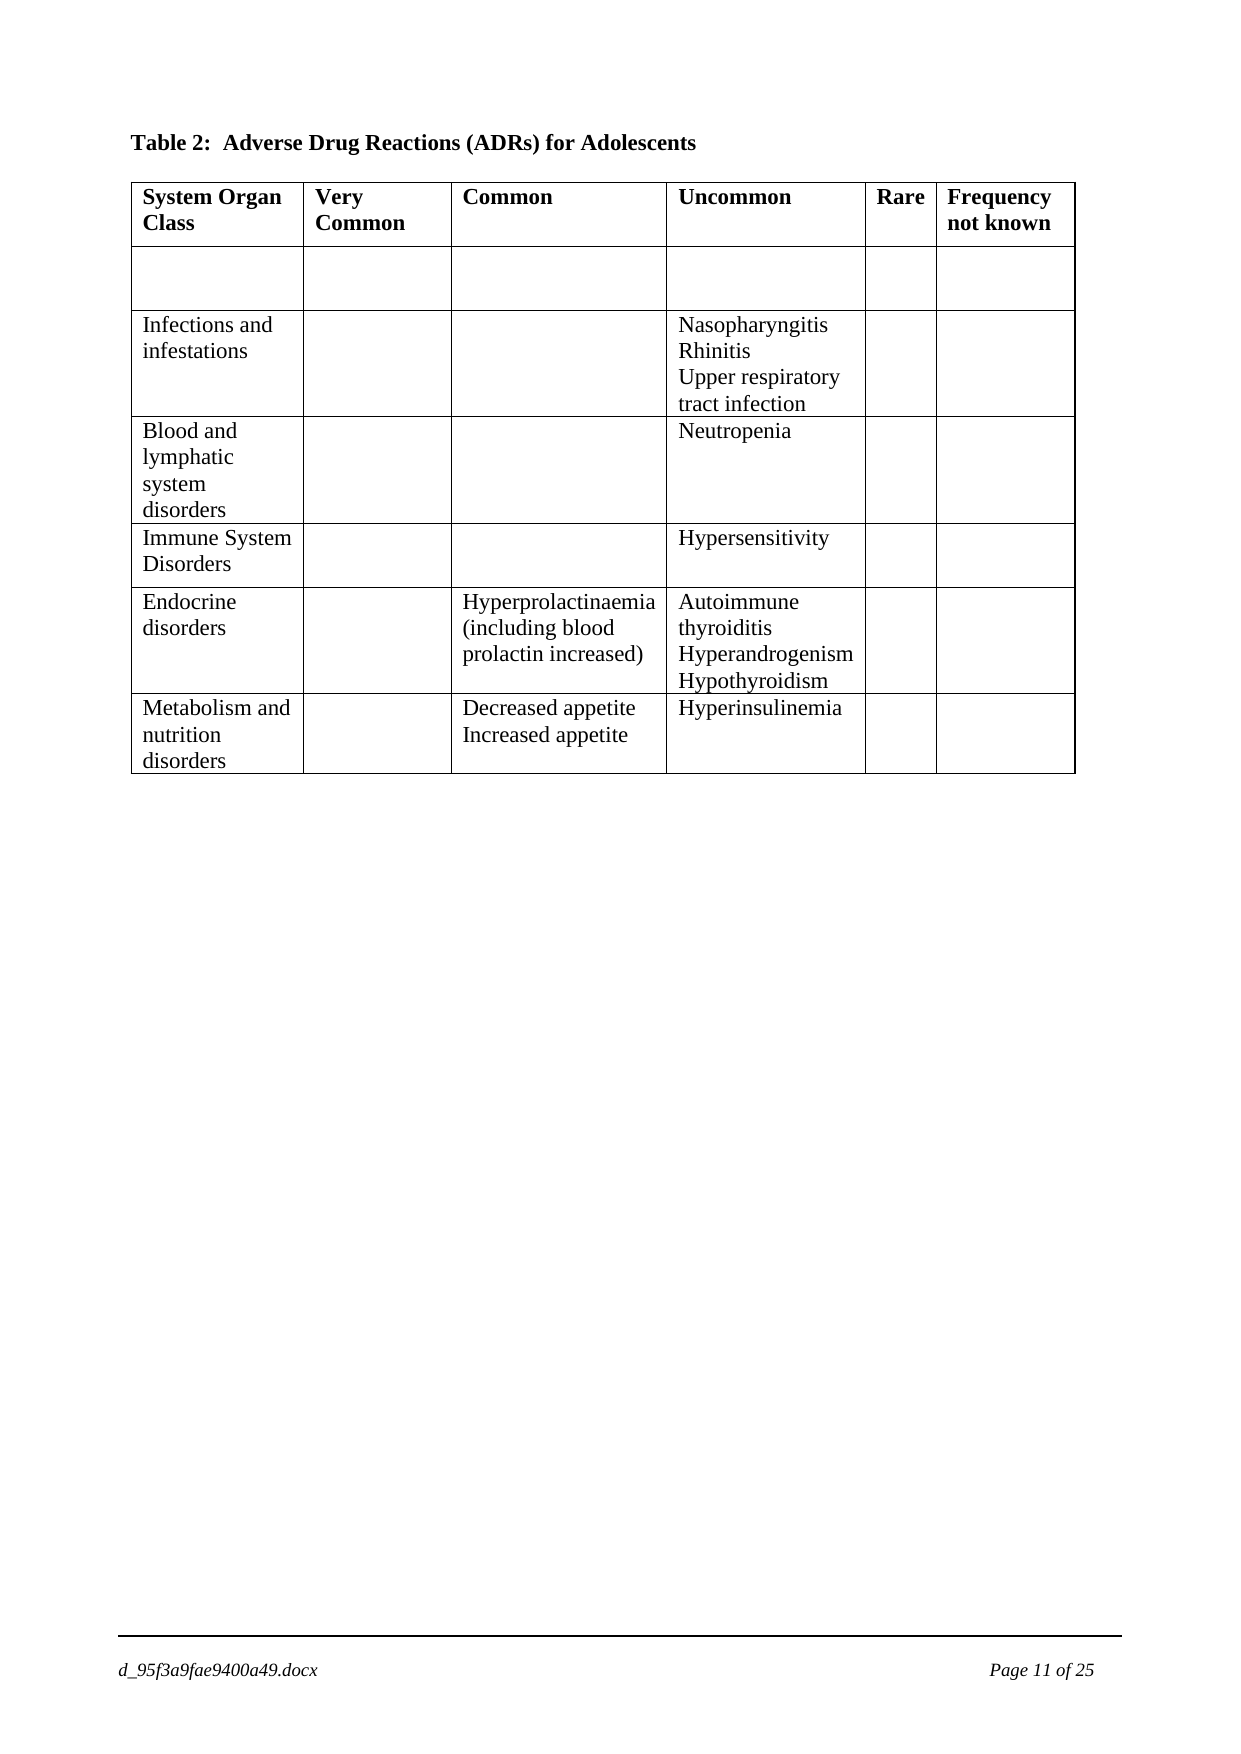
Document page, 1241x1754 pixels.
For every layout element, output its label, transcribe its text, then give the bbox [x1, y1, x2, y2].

table_cell [937, 694, 1074, 773]
table_cell Decreased appetite Increased appetite [452, 694, 666, 773]
table_cell [866, 311, 936, 416]
table_cell Hyperinsulinemia [667, 694, 865, 773]
table_cell [667, 247, 865, 309]
table_cell [937, 524, 1074, 587]
table_cell Infections and infestations [132, 311, 303, 416]
table_cell [452, 417, 666, 522]
table_header Rare [866, 183, 936, 246]
table_cell [132, 247, 303, 309]
table_header Frequency not known [937, 183, 1074, 246]
table_cell [452, 524, 666, 587]
table_cell [937, 311, 1074, 416]
table_cell [304, 247, 451, 309]
table_cell [937, 588, 1074, 693]
table_cell Neutropenia [667, 417, 865, 522]
table_cell [304, 417, 451, 522]
table_cell [937, 417, 1074, 522]
table_cell [452, 247, 666, 309]
table_cell [866, 588, 936, 693]
table_cell [304, 588, 451, 693]
table_cell [304, 311, 451, 416]
table_cell [304, 694, 451, 773]
table_cell Immune System Disorders [132, 524, 303, 587]
table_header Very Common [304, 183, 451, 246]
table_cell [304, 524, 451, 587]
table_cell [866, 694, 936, 773]
table_cell Blood and lymphatic system disorders [132, 417, 303, 522]
table_cell [866, 417, 936, 522]
table_cell [452, 311, 666, 416]
table_cell [866, 524, 936, 587]
table_cell Endocrine disorders [132, 588, 303, 693]
table_cell Nasopharyngitis Rhinitis Upper respiratory tract infection [667, 311, 865, 416]
table_cell [937, 247, 1074, 309]
table_cell Hypersensitivity [667, 524, 865, 587]
table_header System Organ Class [132, 183, 303, 246]
table_header Common [452, 183, 666, 246]
table_cell Autoimmune thyroiditis Hyperandrogenism Hypothyroidism [667, 588, 865, 693]
table_cell Metabolism and nutrition disorders [132, 694, 303, 773]
subtitle Table 2: Adverse Drug Reactions (ADRs) for Adolescents [130, 129, 1122, 155]
table_cell Hyperprolactinaemia (including blood prolactin increased) [452, 588, 666, 693]
table_cell [866, 247, 936, 309]
table_header Uncommon [667, 183, 865, 246]
